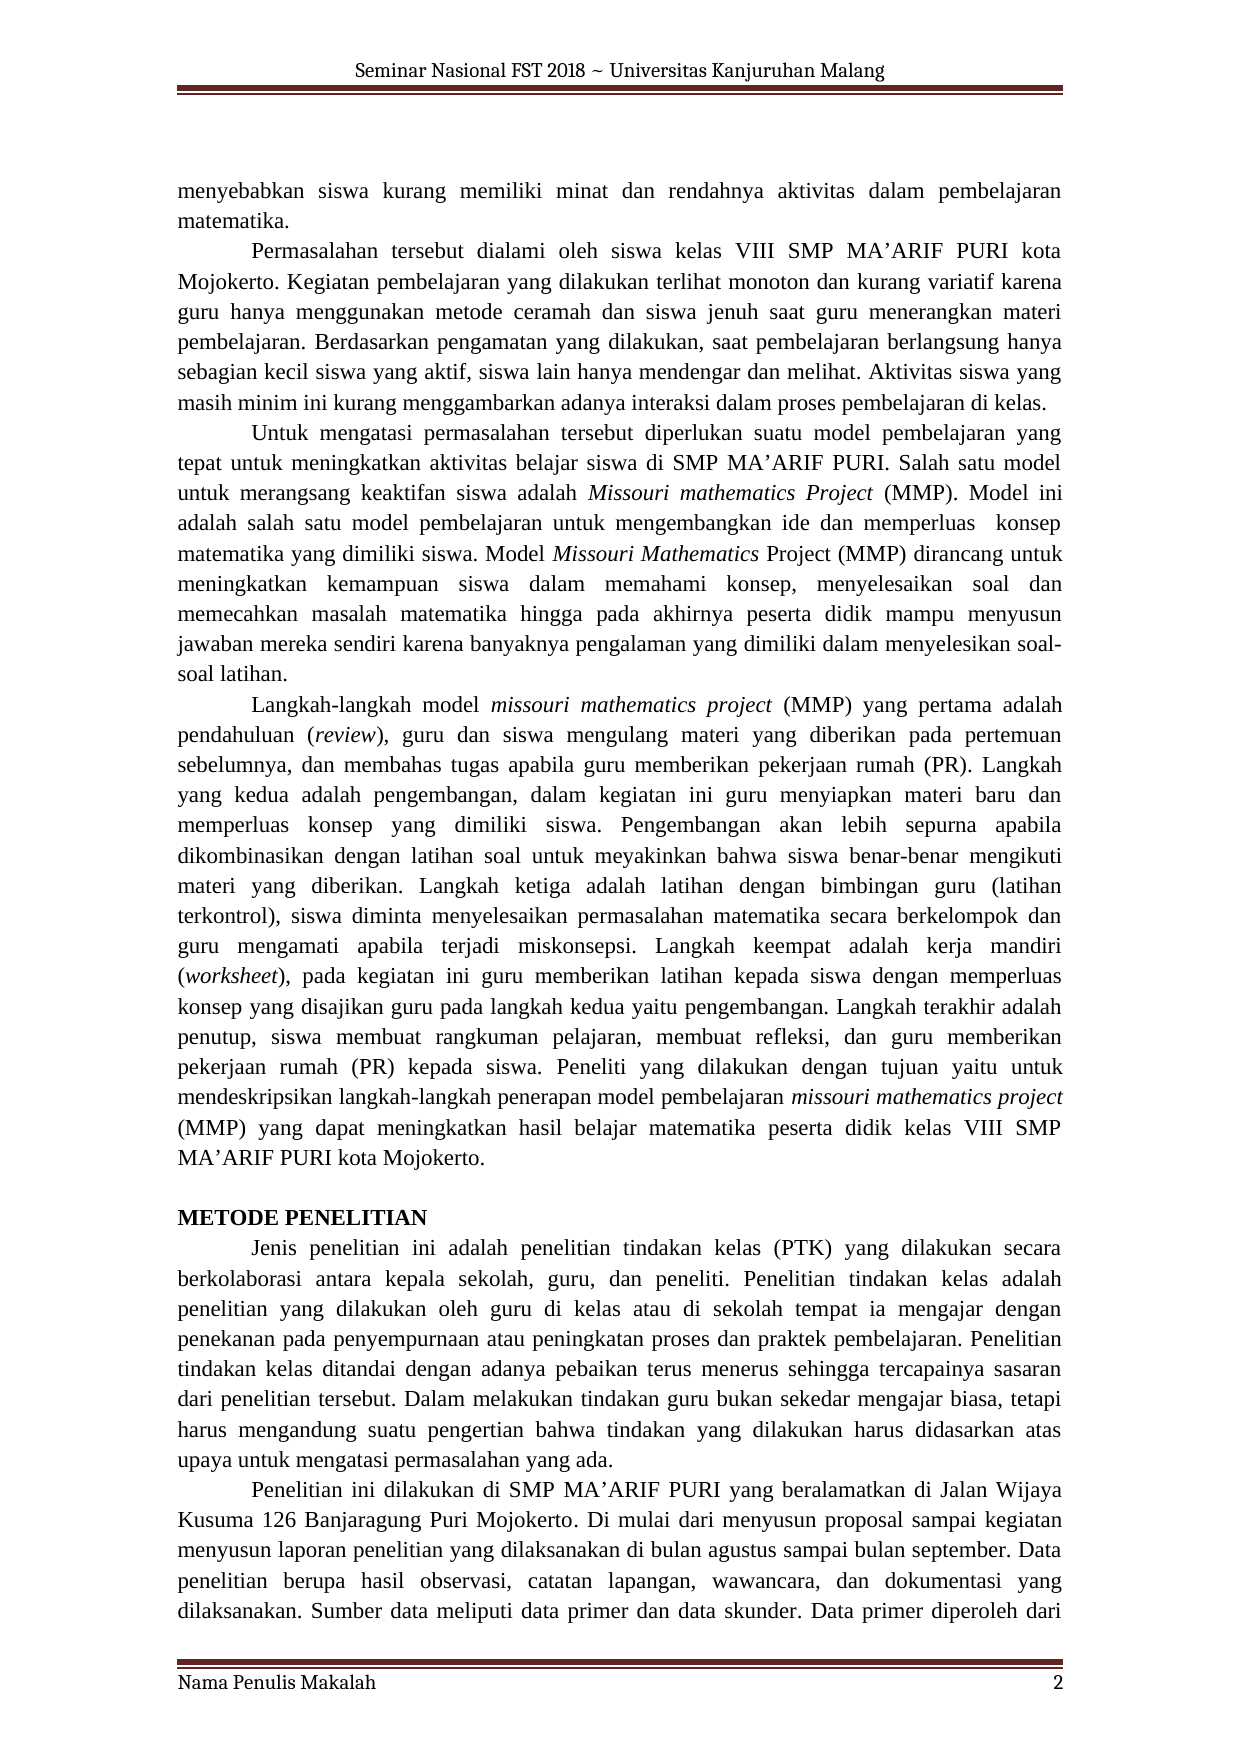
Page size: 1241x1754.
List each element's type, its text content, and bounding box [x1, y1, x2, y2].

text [177, 1476, 1063, 1623]
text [177, 177, 1063, 234]
text Jenis penelitian ini adalah penelitian tindakan kelas (PTK) yang dilakukan secara berkolaborasi antara kepala sekolah, guru, dan peneliti. Penelitian tindakan kelas adalah penelitian yang dilakukan oleh guru di kelas atau di sekolah tempat ia mengajar dengan penekanan pada penyempurnaan atau peningkatan proses dan praktek pembelajaran. Penelitian tindakan kelas ditandai dengan adanya pebaikan terus menerus sehingga tercapainya sasaran dari penelitian tersebut. Dalam melakukan tindakan guru bukan sekedar mengajar biasa, tetapi harus mengandung suatu pengertian bahwa tindakan yang dilakukan harus didasarkan atas upaya untuk mengatasi permasalahan yang ada. [177, 1234, 1063, 1472]
text Permasalahan tersebut dialami oleh siswa kelas VIII SMP MA’ARIF PURI kota Mojokerto. Kegiatan pembelajaran yang dilakukan terlihat monoton dan kurang variatif karena guru hanya menggunakan metode ceramah dan siswa jenuh saat guru menerangkan materi pembelajaran. Berdasarkan pengamatan yang dilakukan, saat pembelajaran berlangsung hanya sebagian kecil siswa yang aktif, siswa lain hanya mendengar dan melihat. Aktivitas siswa yang masih minim ini kurang menggambarkan adanya interaksi dalam proses pembelajaran di kelas. [177, 238, 1063, 415]
text Langkah-langkah model missouri mathematics project (MMP) yang pertama adalah pendahuluan (review), guru dan siswa mengulang materi yang diberikan pada pertemuan sebelumnya, dan membahas tugas apabila guru memberikan pekerjaan rumah (PR). Langkah yang kedua adalah pengembangan, dalam kegiatan ini guru menyiapkan materi baru dan memperluas konsep yang dimiliki siswa. Pengembangan akan lebih sepurna apabila dikombinasikan dengan latihan soal untuk meyakinkan bahwa siswa benar-benar mengikuti materi yang diberikan. Langkah ketiga adalah latihan dengan bimbingan guru (latihan terkontrol), siswa diminta menyelesaikan permasalahan matematika secara berkelompok dan guru mengamati apabila terjadi miskonsepsi. Langkah keempat adalah kerja mandiri (worksheet), pada kegiatan ini guru memberikan latihan kepada siswa dengan memperluas konsep yang disajikan guru pada langkah kedua yaitu pengembangan. Langkah terakhir adalah penutup, siswa membuat rangkuman pelajaran, membuat refleksi, dan guru memberikan pekerjaan rumah (PR) kepada siswa. Peneliti yang dilakukan dengan tujuan yaitu untuk mendeskripsikan langkah-langkah penerapan model pembelajaran missouri mathematics project (MMP) yang dapat meningkatkan hasil belajar matematika peserta didik kelas VIII SMP MA’ARIF PURI kota Mojokerto. [177, 691, 1063, 1170]
text METODE PENELITIAN [177, 1204, 1063, 1231]
text Untuk mengatasi permasalahan tersebut diperlukan suatu model pembelajaran yang tepat untuk meningkatkan aktivitas belajar siswa di SMP MA’ARIF PURI. Salah satu model untuk merangsang keaktifan siswa adalah Missouri mathematics Project (MMP). Model ini adalah salah satu model pembelajaran untuk mengembangkan ide dan memperluas konsep matematika yang dimiliki siswa. Model Missouri Mathematics Project (MMP) dirancang untuk meningkatkan kemampuan siswa dalam memahami konsep, menyelesaikan soal dan memecahkan masalah matematika hingga pada akhirnya peserta didik mampu menyusun jawaban mereka sendiri karena banyaknya pengalaman yang dimiliki dalam menyelesikan soal-soal latihan. [177, 419, 1063, 687]
